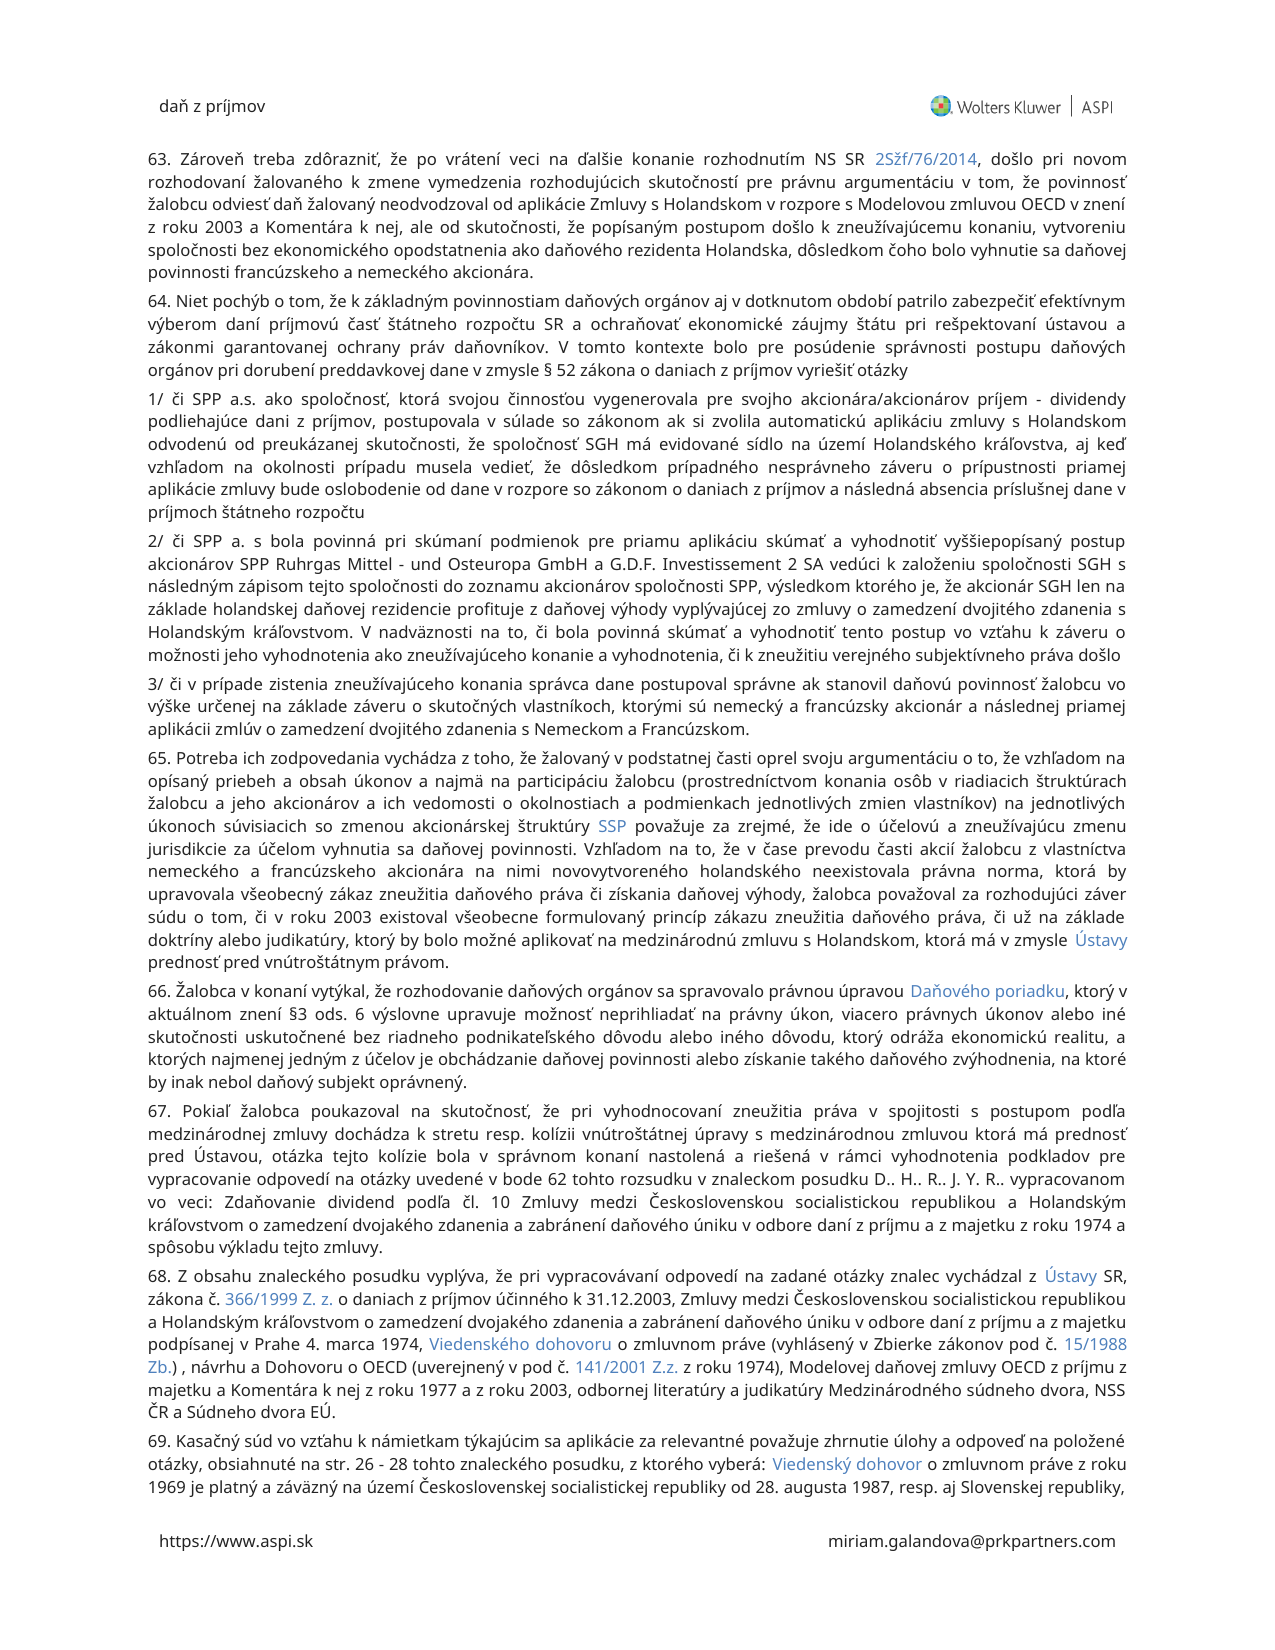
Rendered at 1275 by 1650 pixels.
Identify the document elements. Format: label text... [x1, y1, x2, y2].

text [148, 1430, 1127, 1498]
text 3/ či v prípade zistenia zneužívajúceho konania správca dane postupoval správne ak stanovil daňovú povinnosť žalobcu vo výške určenej na základe záveru o skutočných vlastníkoch, ktorými sú nemecký a francúzsky akcionár a následnej priamej aplikácii zmlúv o zamedzení dvojitého zdanenia s Nemeckom a Francúzskom. [148, 672, 1127, 740]
text 2/ či SPP a. s bola povinná pri skúmaní podmienok pre priamu aplikáciu skúmať a vyhodnotiť vyššiepopísaný postup akcionárov SPP Ruhrgas Mittel - und Osteuropa GmbH a G.D.F. Investissement 2 SA vedúci k založeniu spoločnosti SGH s následným zápisom tejto spoločnosti do zoznamu akcionárov spoločnosti SPP, výsledkom ktorého je, že akcionár SGH len na základe holandskej daňovej rezidencie profituje z daňovej výhody vyplývajúcej zo zmluvy o zamedzení dvojitého zdanenia s Holandským kráľovstvom. V nadväznosti na to, či bola povinná skúmať a vyhodnotiť tento postup vo vzťahu k záveru o možnosti jeho vyhodnotenia ako zneužívajúceho konanie a vyhodnotenia, či k zneužitiu verejného subjektívneho práva došlo [148, 530, 1127, 666]
text 65. Potreba ich zodpovedania vychádza z toho, že žalovaný v podstatnej časti oprel svoju argumentáciu o to, že vzhľadom na opísaný priebeh a obsah úkonov a najmä na participáciu žalobcu (prostredníctvom konania osôb v riadiacich štruktúrach žalobcu a jeho akcionárov a ich vedomosti o okolnostiach a podmienkach jednotlivých zmien vlastníkov) na jednotlivých úkonoch súvisiacich so zmenou akcionárskej štruktúry SSP považuje za zrejmé, že ide o účelovú a zneužívajúcu zmenu jurisdikcie za účelom vyhnutia sa daňovej povinnosti. Vzhľadom na to, že v čase prevodu časti akcií žalobcu z vlastníctva nemeckého a francúzskeho akcionára na nimi novovytvoreného holandského neexistovala právna norma, ktorá by upravovala všeobecný zákaz zneužitia daňového práva či získania daňovej výhody, žalobca považoval za rozhodujúci záver súdu o tom, či v roku 2003 existoval všeobecne formulovaný princíp zákazu zneužitia daňového práva, či už na základe doktríny alebo judikatúry, ktorý by bolo možné aplikovať na medzinárodnú zmluvu s Holandskom, ktorá má v zmysle Ústavy prednosť pred vnútroštátnym právom. [148, 747, 1127, 974]
text 66. Žalobca v konaní vytýkal, že rozhodovanie daňových orgánov sa spravovalo právnou úpravou Daňového poriadku, ktorý v aktuálnom znení §3 ods. 6 výslovne upravuje možnosť neprihliadať na právny úkon, viacero právnych úkonov alebo iné skutočnosti uskutočnené bez riadneho podnikateľského dôvodu alebo iného dôvodu, ktorý odráža ekonomickú realitu, a ktorých najmenej jedným z účelov je obchádzanie daňovej povinnosti alebo získanie takého daňového zvýhodnenia, na ktoré by inak nebol daňový subjekt oprávnený. [148, 980, 1127, 1093]
text 1/ či SPP a.s. ako spoločnosť, ktorá svojou činnosťou vygenerovala pre svojho akcionára/akcionárov príjem - dividendy podliehajúce dani z príjmov, postupovala v súlade so zákonom ak si zvolila automatickú aplikáciu zmluvy s Holandskom odvodenú od preukázanej skutočnosti, že spoločnosť SGH má evidované sídlo na území Holandského kráľovstva, aj keď vzhľadom na okolnosti prípadu musela vedieť, že dôsledkom prípadného nesprávneho záveru o prípustnosti priamej aplikácie zmluvy bude oslobodenie od dane v rozpore so zákonom o daniach z príjmov a následná absencia príslušnej dane v príjmoch štátneho rozpočtu [148, 387, 1127, 523]
picture [927, 91, 1119, 121]
text 63. Zároveň treba zdôrazniť, že po vrátení veci na ďalšie konanie rozhodnutím NS SR 2Sžf/76/2014, došlo pri novom rozhodovaní žalovaného k zmene vymedzenia rozhodujúcich skutočností pre právnu argumentáciu v tom, že povinnosť žalobcu odviesť daň žalovaný neodvodzoval od aplikácie Zmluvy s Holandskom v rozpore s Modelovou zmluvou OECD v znení z roku 2003 a Komentára k nej, ale od skutočnosti, že popísaným postupom došlo k zneužívajúcemu konaniu, vytvoreniu spoločnosti bez ekonomického opodstatnenia ako daňového rezidenta Holandska, dôsledkom čoho bolo vyhnutie sa daňovej povinnosti francúzskeho a nemeckého akcionára. [148, 148, 1127, 284]
text 64. Niet pochýb o tom, že k základným povinnostiam daňových orgánov aj v dotknutom období patrilo zabezpečiť efektívnym výberom daní príjmovú časť štátneho rozpočtu SR a ochraňovať ekonomické záujmy štátu pri rešpektovaní ústavou a zákonmi garantovanej ochrany práv daňovníkov. V tomto kontexte bolo pre posúdenie správnosti postupu daňových orgánov pri dorubení preddavkovej dane v zmysle § 52 zákona o daniach z príjmov vyriešiť otázky [148, 290, 1127, 381]
text 68. Z obsahu znaleckého posudku vyplýva, že pri vypracovávaní odpovedí na zadané otázky znalec vychádzal z Ústavy SR, zákona č. 366/1999 Z. z. o daniach z príjmov účinného k 31.12.2003, Zmluvy medzi Československou socialistickou republikou a Holandským kráľovstvom o zamedzení dvojakého zdanenia a zabránení daňového úniku v odbore daní z príjmu a z majetku podpísanej v Prahe 4. marca 1974, Viedenského dohovoru o zmluvnom práve (vyhlásený v Zbierke zákonov pod č. 15/1988 Zb.) , návrhu a Dohovoru o OECD (uverejnený v pod č. 141/2001 Z.z. z roku 1974), Modelovej daňovej zmluvy OECD z príjmu z majetku a Komentára k nej z roku 1977 a z roku 2003, odbornej literatúry a judikatúry Medzinárodného súdneho dvora, NSS ČR a Súdneho dvora EÚ. [148, 1265, 1127, 1424]
text 67. Pokiaľ žalobca poukazoval na skutočnosť, že pri vyhodnocovaní zneužitia práva v spojitosti s postupom podľa medzinárodnej zmluvy dochádza k stretu resp. kolízii vnútroštátnej úpravy s medzinárodnou zmluvou ktorá má prednosť pred Ústavou, otázka tejto kolízie bola v správnom konaní nastolená a riešená v rámci vyhodnotenia podkladov pre vypracovanie odpovedí na otázky uvedené v bode 62 tohto rozsudku v znaleckom posudku D.. H.. R.. J. Y. R.. vypracovanom vo veci: Zdaňovanie dividend podľa čl. 10 Zmluvy medzi Československou socialistickou republikou a Holandským kráľovstvom o zamedzení dvojakého zdanenia a zabránení daňového úniku v odbore daní z príjmu a z majetku z roku 1974 a spôsobu výkladu tejto zmluvy. [148, 1100, 1127, 1259]
